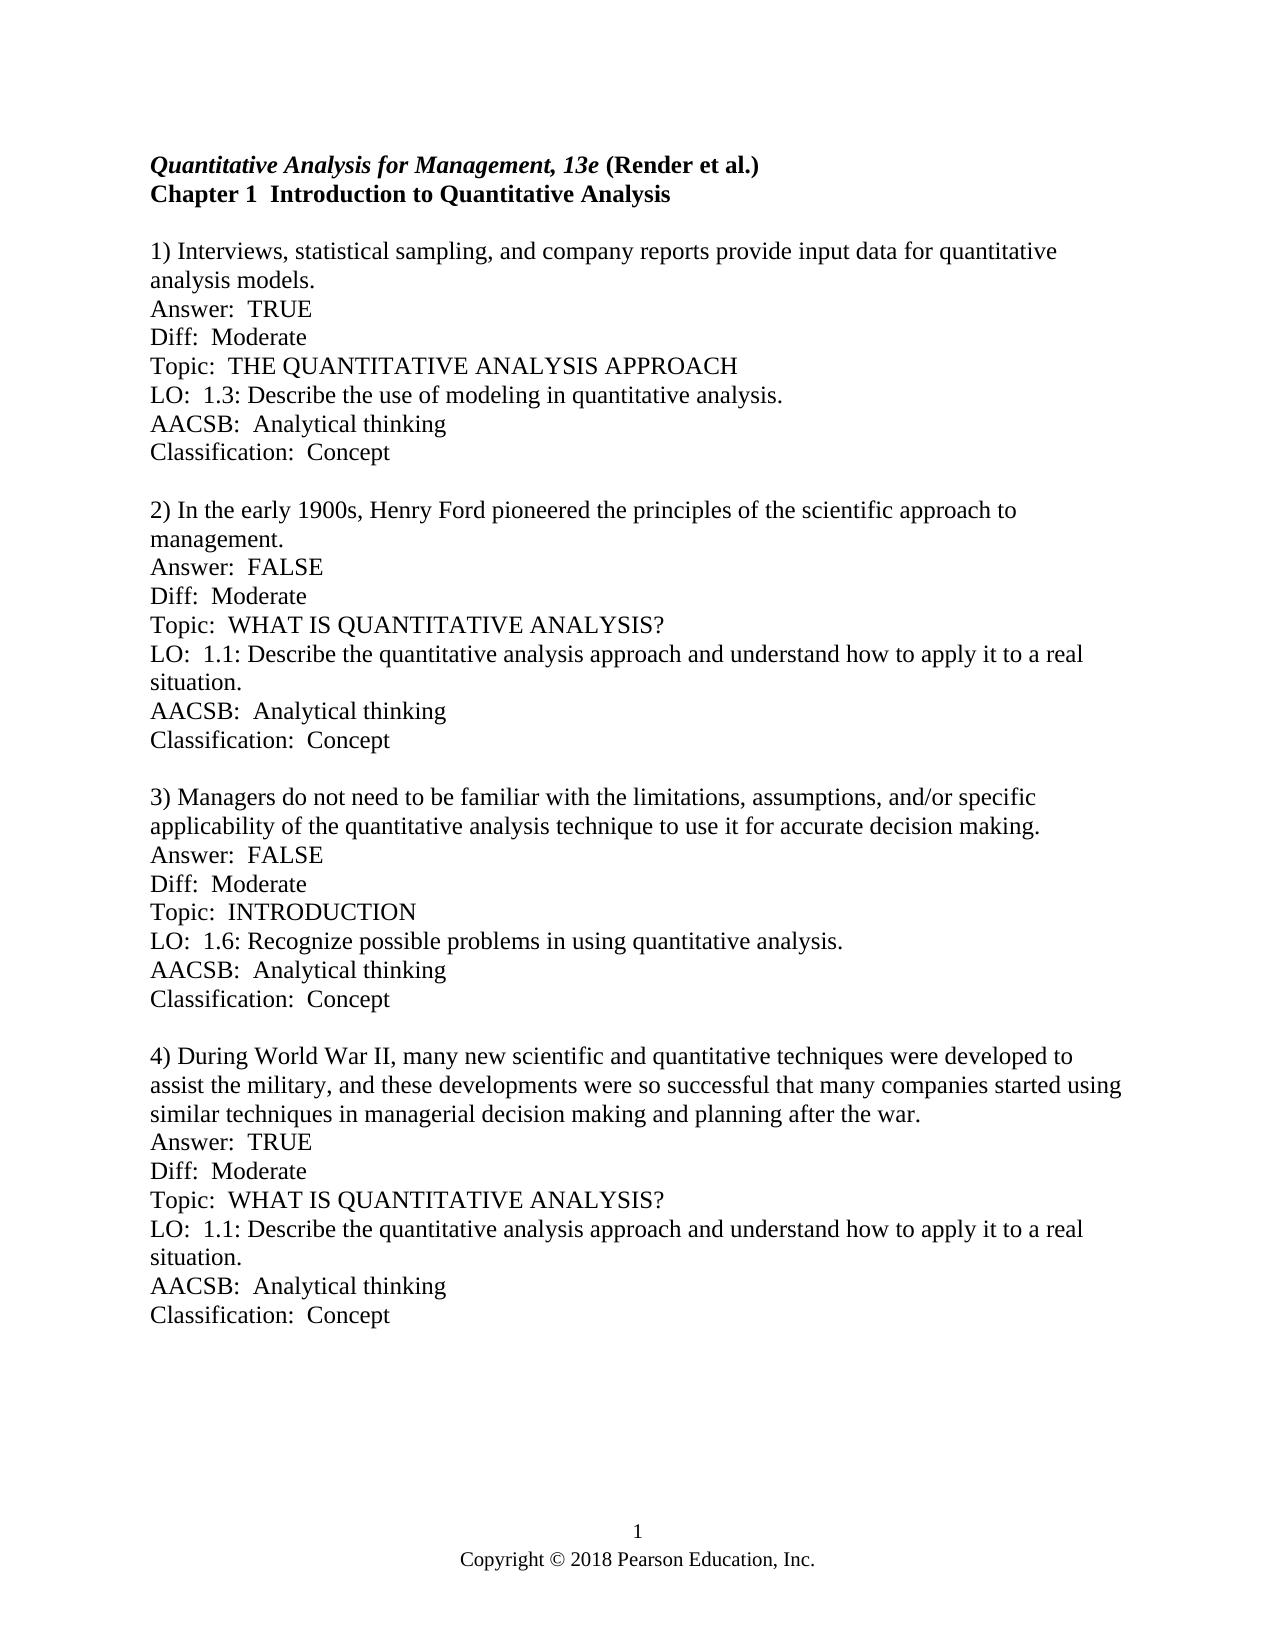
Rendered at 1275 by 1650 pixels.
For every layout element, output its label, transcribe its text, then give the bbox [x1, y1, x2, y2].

text Classification: Concept [150, 437, 1125, 466]
text AACSB: Analytical thinking [150, 1271, 1125, 1300]
text Answer: FALSE [150, 840, 1125, 869]
text Answer: FALSE [150, 552, 1125, 581]
text Chapter 1 Introduction to Quantitative Analysis [150, 179, 1125, 207]
text AACSB: Analytical thinking [150, 955, 1125, 984]
text AACSB: Analytical thinking [150, 409, 1125, 437]
text LO: 1.1: Describe the quantitative analysis approach and understand how to apply it to a real situation. [150, 1214, 1125, 1271]
text AACSB: Analytical thinking [150, 696, 1125, 725]
text Classification: Concept [150, 725, 1125, 754]
text Topic: WHAT IS QUANTITATIVE ANALYSIS? [150, 610, 1125, 639]
text LO: 1.3: Describe the use of modeling in quantitative analysis. [150, 380, 1125, 409]
text Diff: Moderate [150, 1156, 1125, 1185]
text Classification: Concept [150, 1300, 1125, 1329]
text Topic: INTRODUCTION [150, 897, 1125, 926]
text Quantitative Analysis for Management, 13e (Render et al.) [150, 150, 1125, 179]
text Diff: Moderate [150, 581, 1125, 610]
text Diff: Moderate [150, 869, 1125, 897]
text 3) Managers do not need to be familiar with the limitations, assumptions, and/or specific applicability of the quantitative analysis technique to use it for accurate decision making. [150, 782, 1125, 840]
text Answer: TRUE [150, 294, 1125, 322]
text Topic: WHAT IS QUANTITATIVE ANALYSIS? [150, 1185, 1125, 1214]
text Answer: TRUE [150, 1127, 1125, 1156]
text 2) In the early 1900s, Henry Ford pioneered the principles of the scientific approach to management. [150, 495, 1125, 552]
text LO: 1.6: Recognize possible problems in using quantitative analysis. [150, 926, 1125, 955]
text Diff: Moderate [150, 322, 1125, 351]
text 4) During World War II, many new scientific and quantitative techniques were developed to assist the military, and these developments were so successful that many companies started using similar techniques in managerial decision making and planning after the war. [150, 1041, 1125, 1127]
text LO: 1.1: Describe the quantitative analysis approach and understand how to apply it to a real situation. [150, 639, 1125, 696]
text Classification: Concept [150, 984, 1125, 1012]
text 1) Interviews, statistical sampling, and company reports provide input data for quantitative analysis models. [150, 236, 1125, 294]
text Topic: THE QUANTITATIVE ANALYSIS APPROACH [150, 351, 1125, 380]
